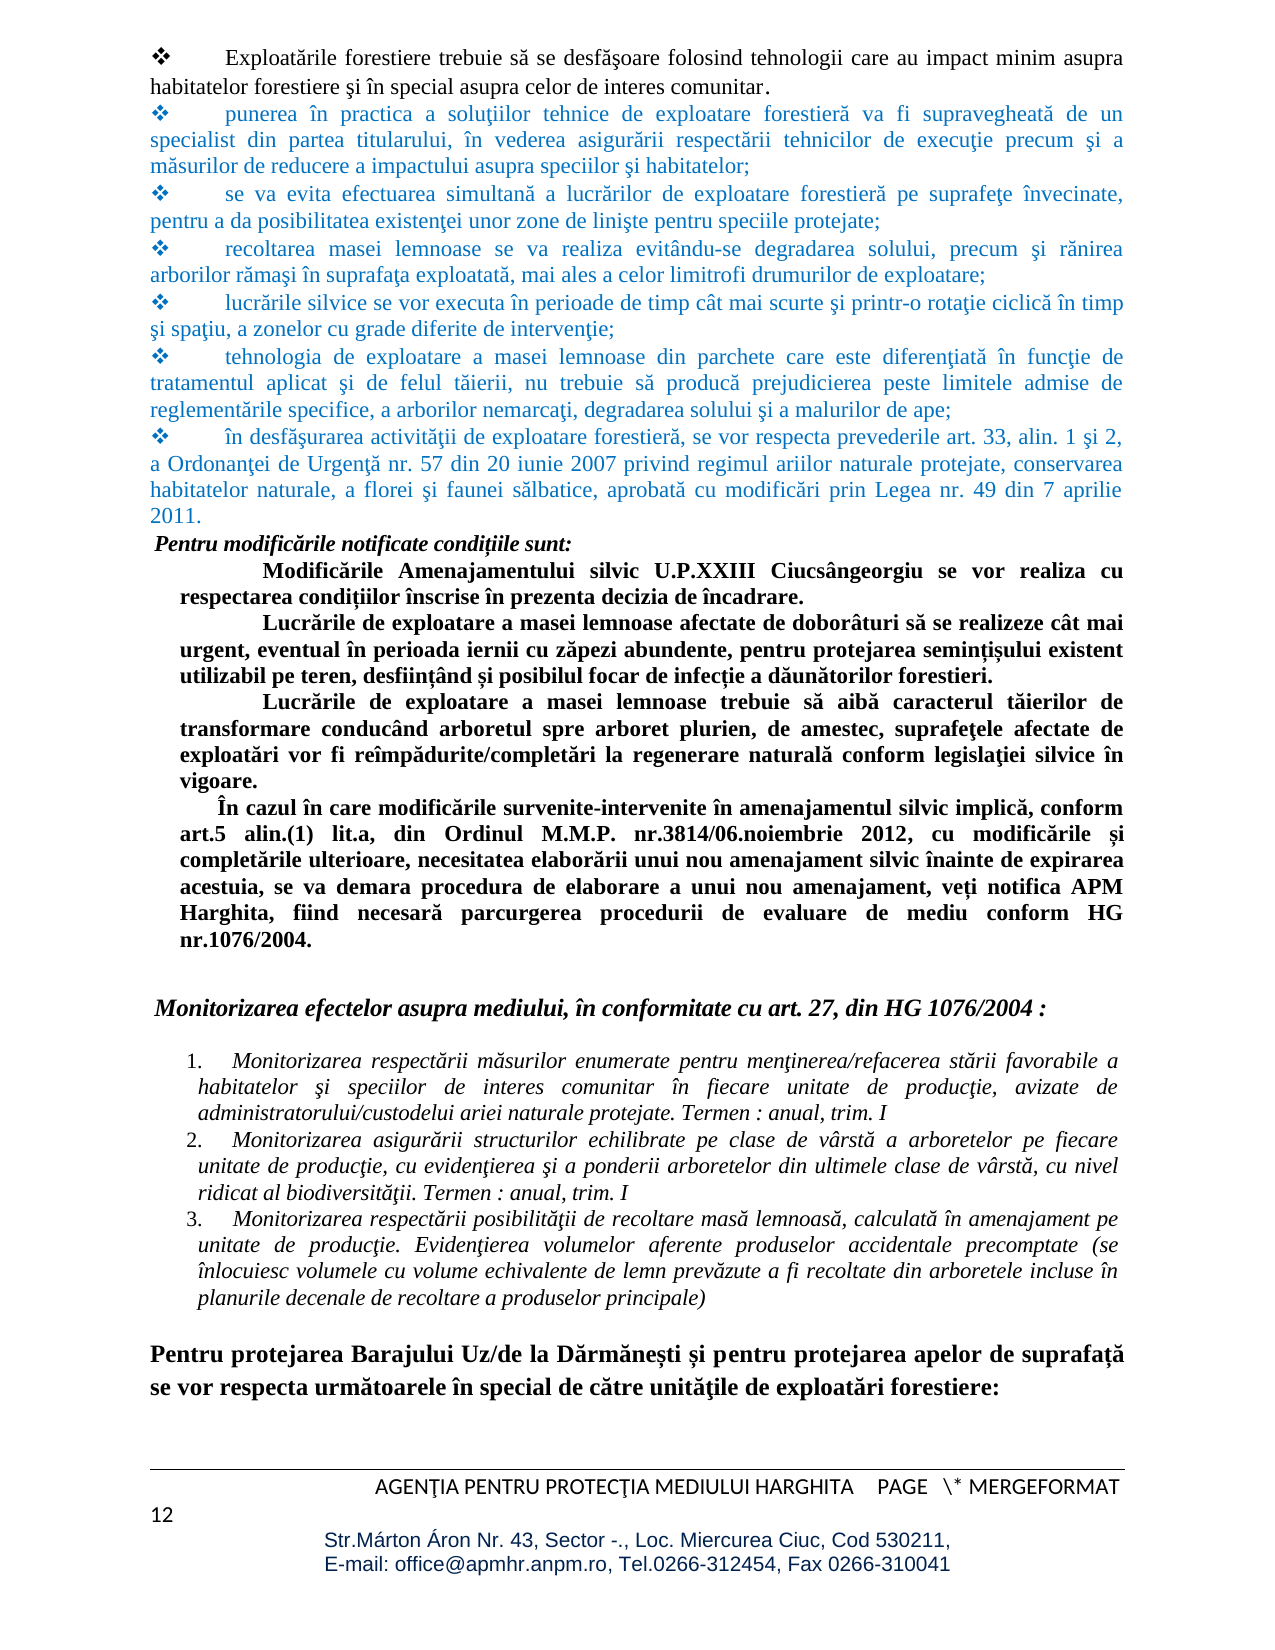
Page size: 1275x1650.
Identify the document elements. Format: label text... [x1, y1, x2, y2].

text Lucrările de exploatare a masei lemnoase afectate de doborâturi să se realizeze cât mai urgent, eventual în perioada iernii cu zăpezi abundente, pentru protejarea semințișului existent utilizabil pe teren, desființând și posibilul focar de infecție a dăunătorilor forestieri. [179, 609, 1125, 688]
text Monitorizarea efectelor asupra mediului, în conformitate cu art. 27, din HG 1076/2004 : [642, 999, 1125, 1021]
list Monitorizarea respectării posibilităţii de recoltare masă lemnoasă, calculată în amenajament pe unitate de producţie. Evidenţierea volumelor aferente produselor accidentale precomptate (se înlocuiesc volumele cu volume echivalente de lemn prevăzute a fi recoltate din arboretele incluse în planurile decenale de recoltare a produselor principale) [186, 1205, 1119, 1310]
list tehnologia de exploatare a masei lemnoase din parchete care este diferenţiată în funcţie de tratamentul aplicat şi de felul tăierii, nu trebuie să producă prejudicierea peste limitele admise de reglementările specifice, a arborilor nemarcaţi, degradarea solului şi a malurilor de ape; [150, 343, 1125, 422]
text În cazul în care modificările survenite-intervenite în amenajamentul silvic implică, conform art.5 alin.(1) lit.a, din Ordinul M.M.P. nr.3814/06.noiembrie 2012, cu modificările și completările ulterioare, necesitatea elaborării unui nou amenajament silvic înainte de expirarea acestuia, se va demara procedura de elaborare a unui nou amenajament, veți notifica APM Harghita, fiind necesară parcurgerea procedurii de evaluare de mediu conform HG nr.1076/2004. [179, 794, 1125, 952]
list Monitorizarea respectării măsurilor enumerate pentru menţinerea/refacerea stării favorabile a habitatelor şi speciilor de interes comunitar în fiecare unitate de producţie, avizate de administratorului/custodelui ariei naturale protejate. Termen : anual, trim. I [186, 1047, 1119, 1126]
list Monitorizarea asigurării structurilor echilibrate pe clase de vârstă a arboretelor pe fiecare unitate de producţie, cu evidenţierea şi a ponderii arboretelor din ultimele clase de vârstă, cu nivel ridicat al biodiversităţii. Termen : anual, trim. I [186, 1126, 1119, 1205]
list Exploatările forestiere trebuie să se desfăşoare folosind tehnologii care au impact minim asupra habitatelor forestiere şi în special asupra celor de interes comunitar. [150, 44, 1125, 100]
list recoltarea masei lemnoase se va realiza evitându-se degradarea solului, precum şi rănirea arborilor rămaşi în suprafaţa exploatată, mai ales a celor limitrofi drumurilor de exploatare; [150, 234, 1125, 287]
text Lucrările de exploatare a masei lemnoase trebuie să aibă caracterul tăierilor de transformare conducând arboretul spre arboret plurien, de amestec, suprafeţele afectate de exploatări vor fi reîmpădurite/completări la regenerare naturală conform legislaţiei silvice în vigoare. [179, 688, 1125, 794]
list lucrările silvice se vor executa în perioade de timp cât mai scurte şi printr-o rotaţie ciclică în timp şi spaţiu, a zonelor cu grade diferite de intervenţie; [150, 289, 1125, 341]
text Pentru modificările notificate condițiile sunt: [154, 530, 1125, 557]
text Monitorizarea efectelor asupra mediului, în conformitate cu art. 27, din HG 1076/2004 : [318, 999, 644, 1021]
list se va evita efectuarea simultană a lucrărilor de exploatare forestieră pe suprafeţe învecinate, pentru a da posibilitatea existenţei unor zone de linişte pentru speciile protejate; [150, 180, 1125, 233]
list punerea în practica a soluţiilor tehnice de exploatare forestieră va fi supravegheată de un specialist din partea titularului, în vederea asigurării respectării tehnicilor de execuţie precum şi a măsurilor de reducere a impactului asupra speciilor şi habitatelor; [150, 100, 1125, 179]
text Pentru protejarea Barajului Uz/de la Dărmănești și pentru protejarea apelor de suprafață se vor respecta următoarele în special de către unităţile de exploatări forestiere: [150, 1339, 1125, 1401]
list în desfăşurarea activităţii de exploatare forestieră, se vor respecta prevederile art. 33, alin. 1 şi 2, a Ordonanţei de Urgenţă nr. 57 din 20 iunie 2007 privind regimul ariilor naturale protejate, conservarea habitatelor naturale, a florei şi faunei sălbatice, aprobată cu modificări prin Legea nr. 49 din 7 aprilie 2011. [150, 423, 1125, 529]
text Modificările Amenajamentului silvic U.P.XXIII Ciucsângeorgiu se vor realiza cu respectarea condițiilor înscrise în prezenta decizia de încadrare. [179, 557, 1125, 609]
